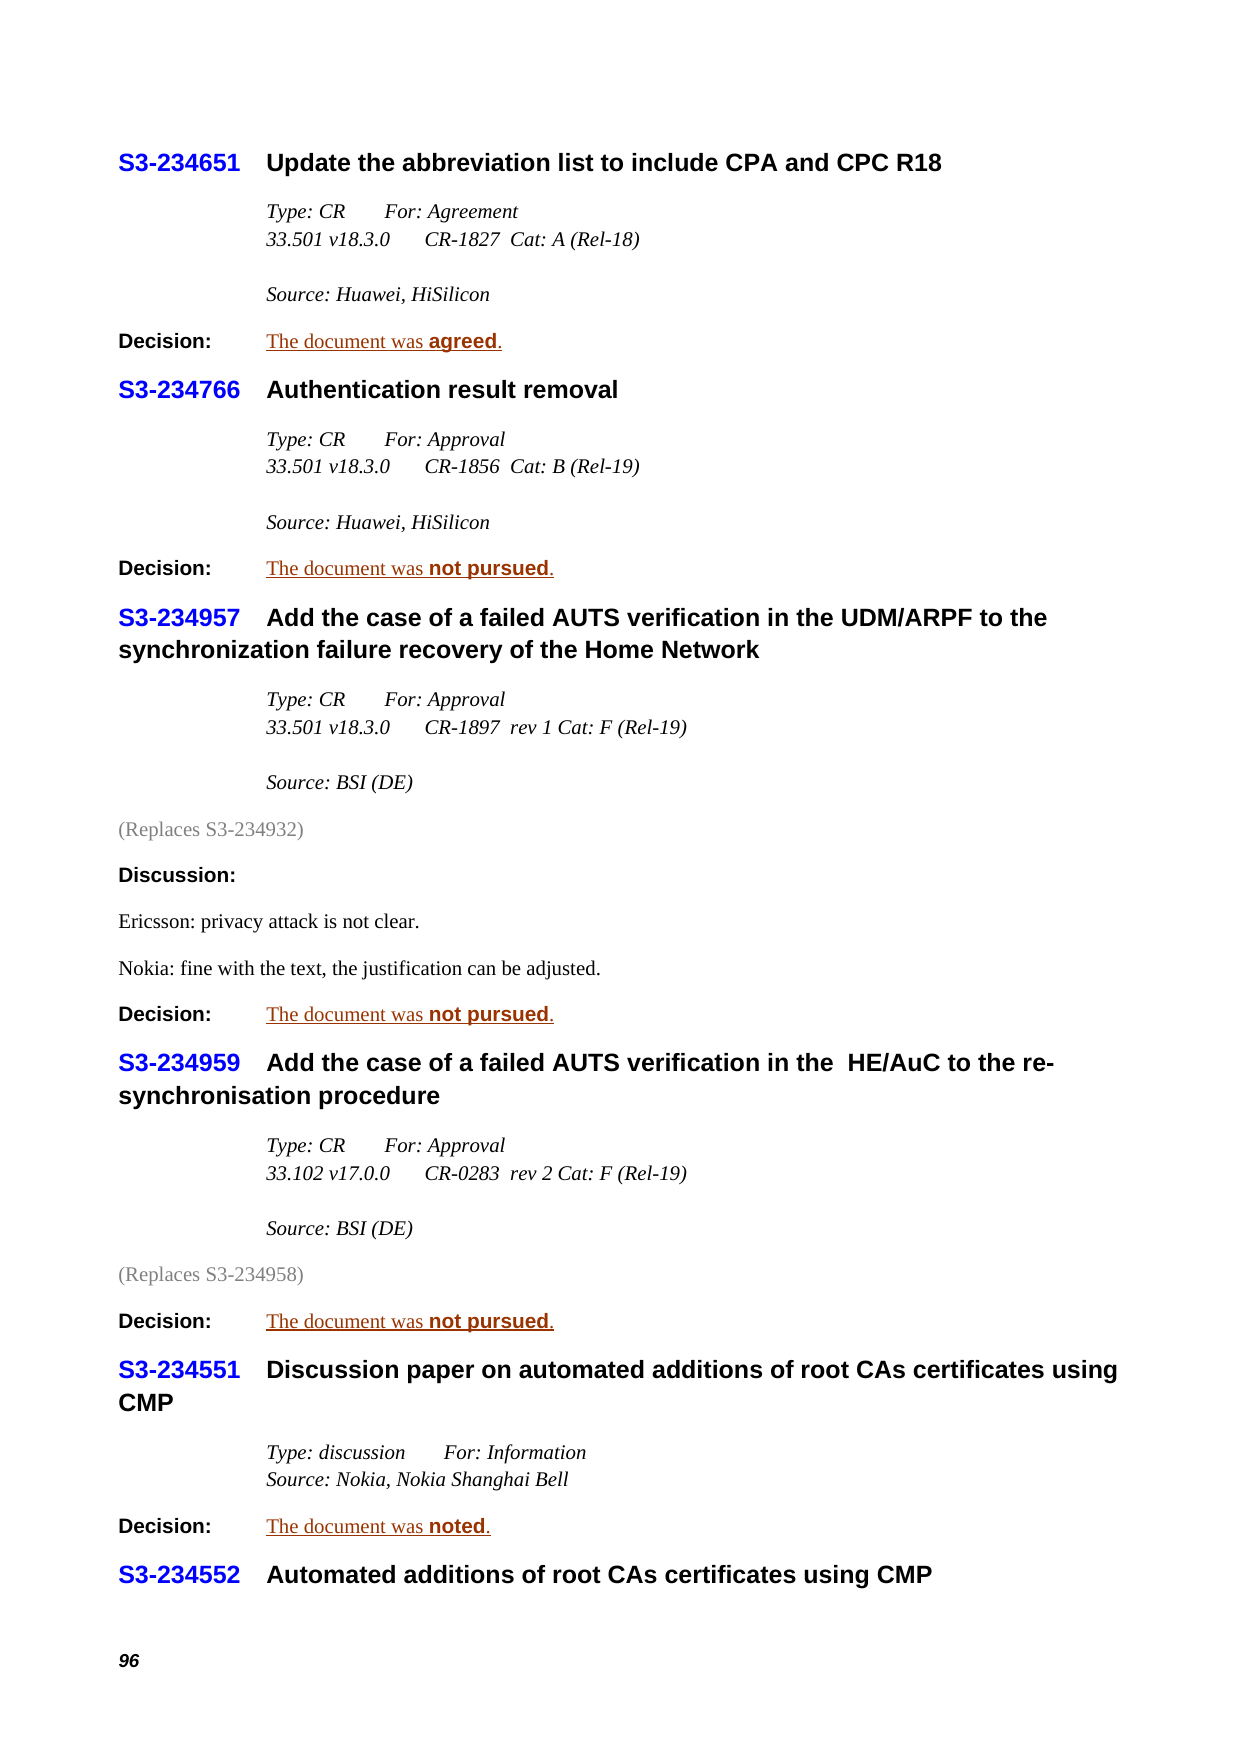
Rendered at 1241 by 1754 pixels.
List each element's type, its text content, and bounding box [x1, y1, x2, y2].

text Type: CR For: Agreement 33.501 v18.3.0 CR-1827 Cat: A (Rel-18) Source: Huawei, HiSilicon [118, 199, 1122, 306]
text S3-234959 Add the case of a failed AUTS verification in the HE/AuC to the re-synchronisation procedure [118, 1048, 1122, 1110]
text (Replaces S3-234932) [118, 816, 1122, 841]
text Decision: The document was agreed. [118, 329, 1122, 353]
text Decision: The document was not pursued. [118, 1308, 1122, 1333]
text Nokia: fine with the text, the justification can be adjusted. [118, 955, 1122, 979]
text S3-234552 Automated additions of root CAs certificates using CMP [118, 1560, 1122, 1589]
text Type: discussion For: Information Source: Nokia, Nokia Shanghai Bell [118, 1440, 1122, 1491]
text Type: CR For: Approval 33.501 v18.3.0 CR-1856 Cat: B (Rel-19) Source: Huawei, HiSilicon [118, 427, 1122, 534]
text Ericsson: privacy attack is not clear. [118, 909, 1122, 933]
text Decision: The document was noted. [118, 1514, 1122, 1538]
text S3-234651 Update the abbreviation list to include CPA and CPC R18 [118, 148, 1122, 176]
text S3-234957 Add the case of a failed AUTS verification in the UDM/ARPF to the synchronization failure recovery of the Home Network [118, 602, 1122, 664]
text Decision: The document was not pursued. [118, 556, 1122, 580]
text S3-234766 Authentication result removal [118, 375, 1122, 404]
text Type: CR For: Approval 33.501 v18.3.0 CR-1897 rev 1 Cat: F (Rel-19) Source: BSI (DE) [118, 687, 1122, 794]
text Decision: The document was not pursued. [118, 1002, 1122, 1026]
text Discussion: [118, 863, 1122, 887]
text S3-234551 Discussion paper on automated additions of root CAs certificates using CMP [118, 1355, 1122, 1417]
text (Replaces S3-234958) [118, 1262, 1122, 1286]
text Type: CR For: Approval 33.102 v17.0.0 CR-0283 rev 2 Cat: F (Rel-19) Source: BSI (DE) [118, 1133, 1122, 1240]
